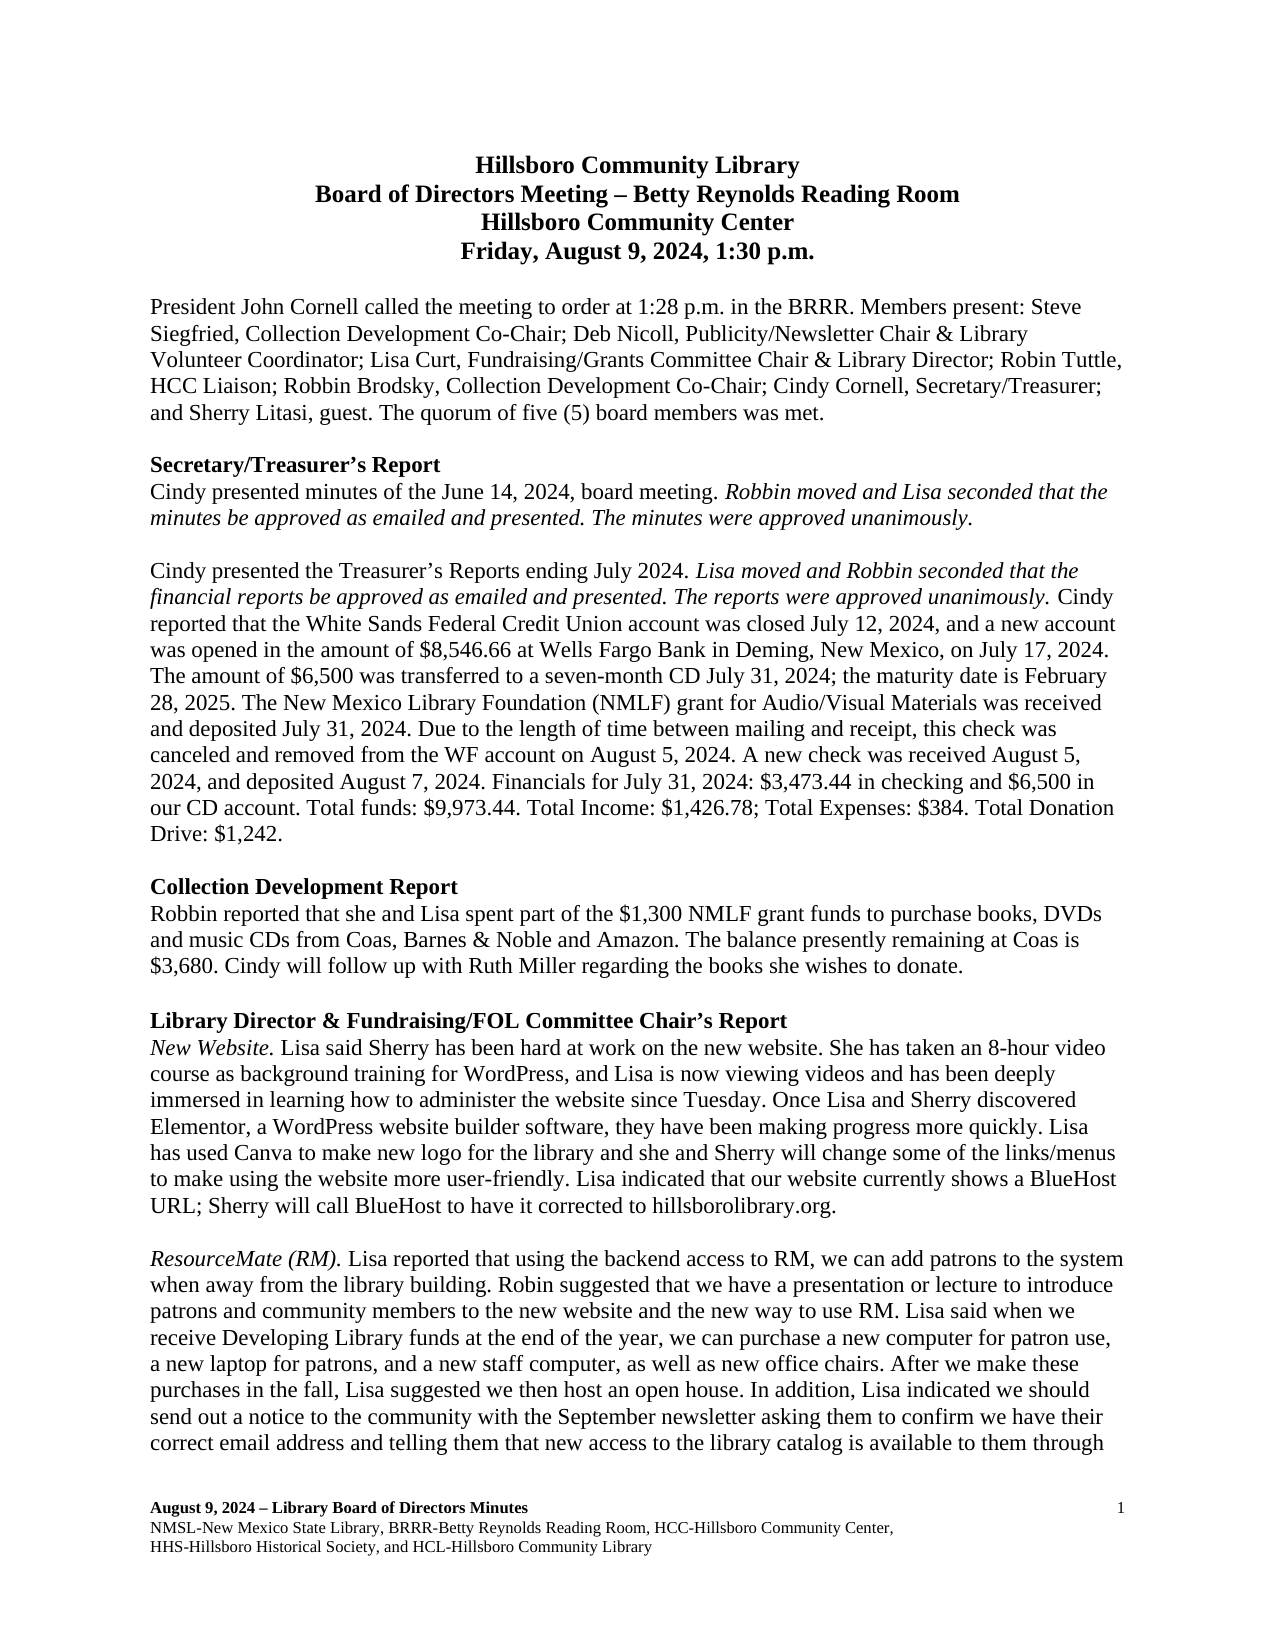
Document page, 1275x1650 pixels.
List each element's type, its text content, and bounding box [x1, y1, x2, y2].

title Hillsboro Community Center [150, 207, 1125, 236]
text New Website. Lisa said Sherry has been hard at work on the new website. She has taken an 8-hour video course as background training for WordPress, and Lisa is now viewing videos and has been deeply immersed in learning how to administer the website since Tuesday. Once Lisa and Sherry discovered Elementor, a WordPress website builder software, they have been making progress more quickly. Lisa has used Canva to make new logo for the library and she and Sherry will change some of the links/menus to make using the website more user-friendly. Lisa indicated that our website currently shows a BlueHost URL; Sherry will call BlueHost to have it corrected to hillsborolibrary.org. [150, 1034, 1125, 1218]
title Board of Directors Meeting – Betty Reynolds Reading Room [150, 179, 1125, 207]
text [150, 1244, 1125, 1455]
text President John Cornell called the meeting to order at 1:28 p.m. in the BRRR. Members present: Steve Siegfried, Collection Development Co-Chair; Deb Nicoll, Publicity/Newsletter Chair & Library Volunteer Coordinator; Lisa Curt, Fundraising/Grants Committee Chair & Library Director; Robin Tuttle, HCC Liaison; Robbin Brodsky, Collection Development Co-Chair; Cindy Cornell, Secretary/Treasurer; and Sherry Litasi, guest. The quorum of five (5) board members was met. [150, 293, 1125, 425]
text Cindy presented minutes of the June 14, 2024, board meeting. Robbin moved and Lisa seconded that the minutes be approved as emailed and presented. The minutes were approved unanimously. [150, 478, 1125, 531]
text Collection Development Report [150, 873, 1125, 899]
text Friday, August 9, 2024, 1:30 p.m. [150, 236, 1125, 265]
text Robbin reported that she and Lisa spent part of the $1,300 NMLF grant funds to purchase books, DVDs and music CDs from Coas, Barnes & Noble and Amazon. The balance presently remaining at Coas is $3,680. Cindy will follow up with Ruth Miller regarding the books she wishes to donate. [150, 899, 1125, 979]
text Library Director & Fundraising/FOL Committee Chair’s Report [150, 1007, 1125, 1034]
title Hillsboro Community Library [150, 150, 1125, 179]
text Cindy presented the Treasurer’s Reports ending July 2024. Lisa moved and Robbin seconded that the financial reports be approved as emailed and presented. The reports were approved unanimously. Cindy reported that the White Sands Federal Credit Union account was closed July 12, 2024, and a new account was opened in the amount of $8,546.66 at Wells Fargo Bank in Deming, New Mexico, on July 17, 2024. The amount of $6,500 was transferred to a seven-month CD July 31, 2024; the maturity date is February 28, 2025. The New Mexico Library Foundation (NMLF) grant for Audio/Visual Materials was received and deposited July 31, 2024. Due to the length of time between mailing and receipt, this check was canceled and removed from the WF account on August 5, 2024. A new check was received August 5, 2024, and deposited August 7, 2024. Financials for July 31, 2024: $3,473.44 in checking and $6,500 in our CD account. Total funds: $9,973.44. Total Income: $1,426.78; Total Expenses: $384. Total Donation Drive: $1,242. [150, 557, 1125, 847]
subtitle Secretary/Treasurer’s Report [150, 452, 1125, 478]
